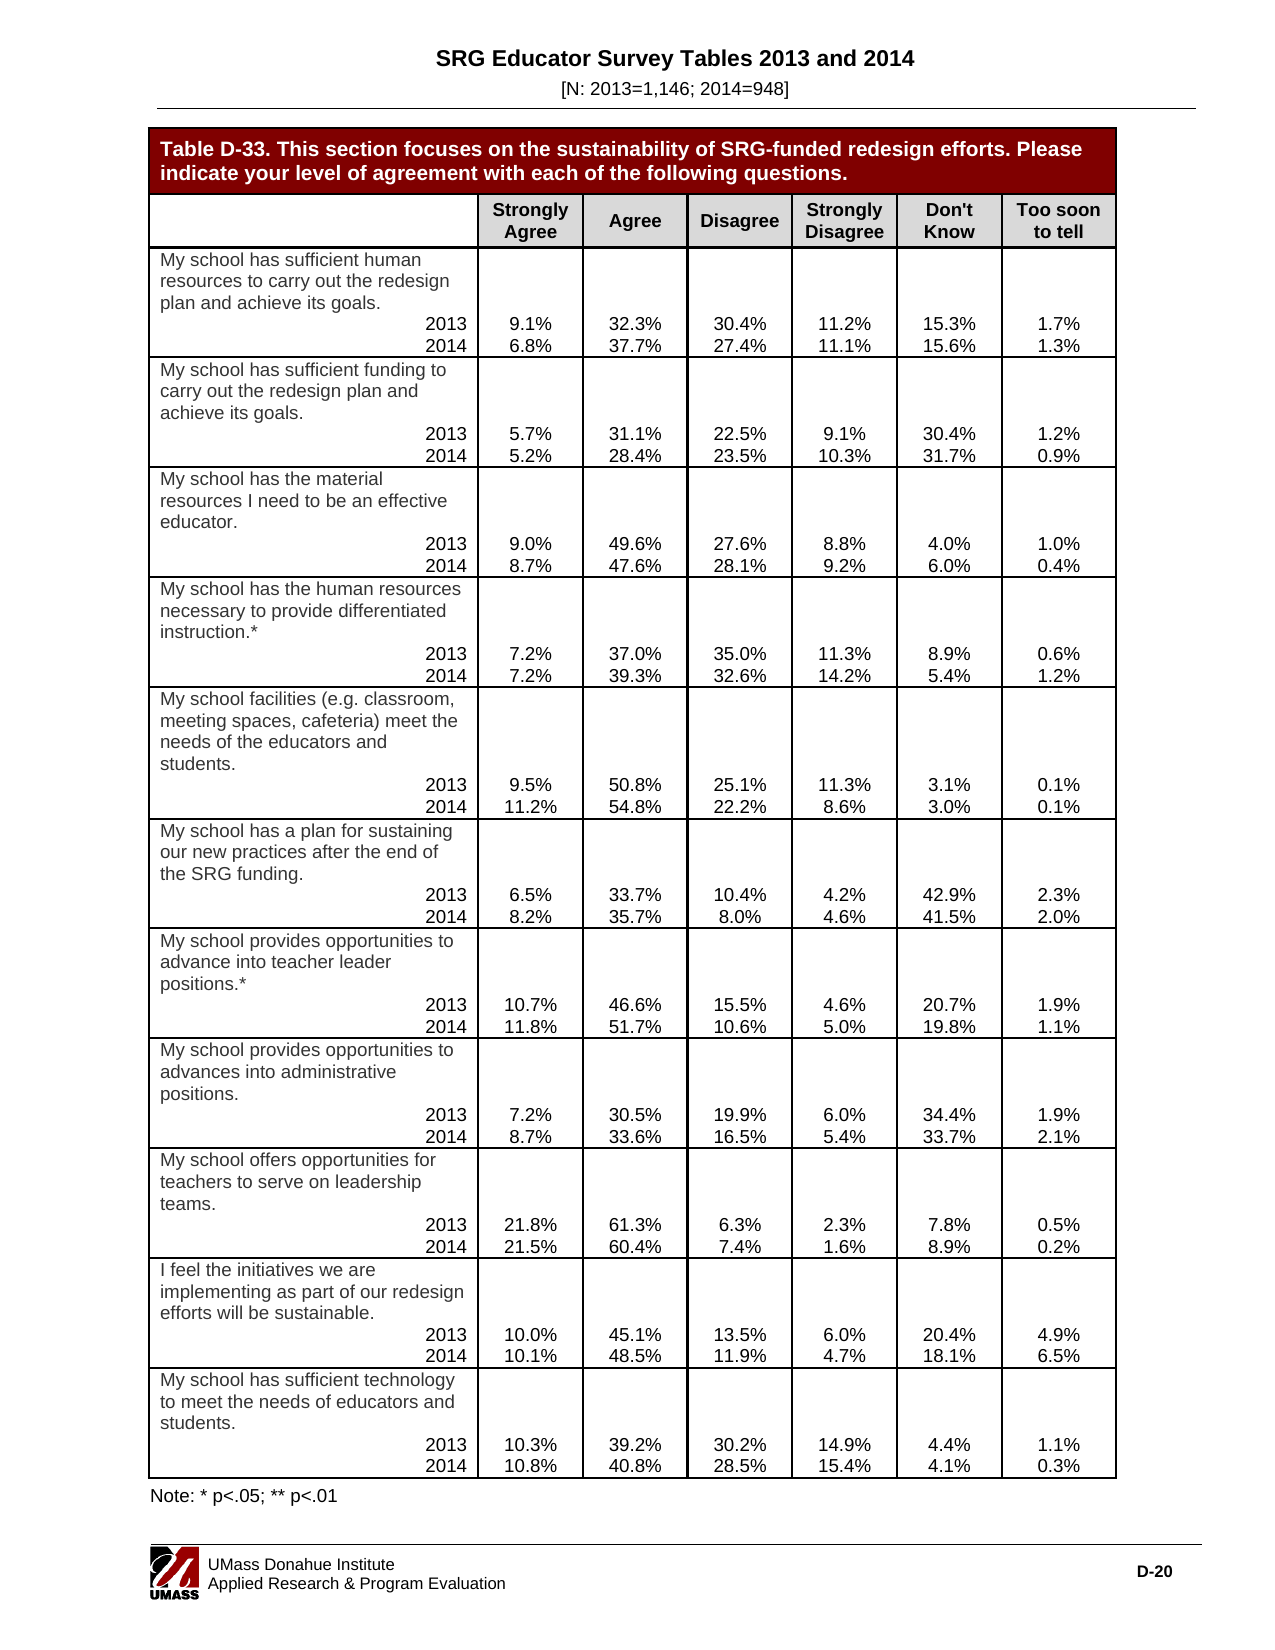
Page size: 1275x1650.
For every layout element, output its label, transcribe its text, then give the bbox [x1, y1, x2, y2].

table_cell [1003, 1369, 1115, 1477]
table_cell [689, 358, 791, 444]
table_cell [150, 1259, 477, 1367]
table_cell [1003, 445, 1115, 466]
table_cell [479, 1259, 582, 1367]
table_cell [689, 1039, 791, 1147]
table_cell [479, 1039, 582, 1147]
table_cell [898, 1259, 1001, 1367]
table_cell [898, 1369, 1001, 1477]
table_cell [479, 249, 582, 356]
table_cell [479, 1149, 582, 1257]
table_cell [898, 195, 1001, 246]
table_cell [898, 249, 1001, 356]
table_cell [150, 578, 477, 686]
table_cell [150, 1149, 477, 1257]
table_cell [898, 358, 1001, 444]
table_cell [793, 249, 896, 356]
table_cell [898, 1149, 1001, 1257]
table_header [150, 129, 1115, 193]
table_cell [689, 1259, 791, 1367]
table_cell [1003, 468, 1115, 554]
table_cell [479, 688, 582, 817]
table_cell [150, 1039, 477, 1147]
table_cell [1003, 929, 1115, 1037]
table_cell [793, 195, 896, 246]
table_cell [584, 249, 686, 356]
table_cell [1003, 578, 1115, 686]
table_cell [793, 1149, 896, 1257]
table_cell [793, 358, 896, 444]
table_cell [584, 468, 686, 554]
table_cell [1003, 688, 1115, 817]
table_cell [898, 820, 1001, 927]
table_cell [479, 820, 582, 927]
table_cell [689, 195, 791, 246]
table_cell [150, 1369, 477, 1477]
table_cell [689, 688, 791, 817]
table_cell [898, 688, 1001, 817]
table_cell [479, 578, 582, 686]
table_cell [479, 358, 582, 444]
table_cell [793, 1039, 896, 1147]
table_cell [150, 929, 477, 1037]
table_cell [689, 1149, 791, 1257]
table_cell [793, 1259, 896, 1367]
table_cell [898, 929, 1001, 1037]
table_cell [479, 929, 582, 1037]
text Note: * p<.05; ** p<.01 [150, 1485, 1200, 1507]
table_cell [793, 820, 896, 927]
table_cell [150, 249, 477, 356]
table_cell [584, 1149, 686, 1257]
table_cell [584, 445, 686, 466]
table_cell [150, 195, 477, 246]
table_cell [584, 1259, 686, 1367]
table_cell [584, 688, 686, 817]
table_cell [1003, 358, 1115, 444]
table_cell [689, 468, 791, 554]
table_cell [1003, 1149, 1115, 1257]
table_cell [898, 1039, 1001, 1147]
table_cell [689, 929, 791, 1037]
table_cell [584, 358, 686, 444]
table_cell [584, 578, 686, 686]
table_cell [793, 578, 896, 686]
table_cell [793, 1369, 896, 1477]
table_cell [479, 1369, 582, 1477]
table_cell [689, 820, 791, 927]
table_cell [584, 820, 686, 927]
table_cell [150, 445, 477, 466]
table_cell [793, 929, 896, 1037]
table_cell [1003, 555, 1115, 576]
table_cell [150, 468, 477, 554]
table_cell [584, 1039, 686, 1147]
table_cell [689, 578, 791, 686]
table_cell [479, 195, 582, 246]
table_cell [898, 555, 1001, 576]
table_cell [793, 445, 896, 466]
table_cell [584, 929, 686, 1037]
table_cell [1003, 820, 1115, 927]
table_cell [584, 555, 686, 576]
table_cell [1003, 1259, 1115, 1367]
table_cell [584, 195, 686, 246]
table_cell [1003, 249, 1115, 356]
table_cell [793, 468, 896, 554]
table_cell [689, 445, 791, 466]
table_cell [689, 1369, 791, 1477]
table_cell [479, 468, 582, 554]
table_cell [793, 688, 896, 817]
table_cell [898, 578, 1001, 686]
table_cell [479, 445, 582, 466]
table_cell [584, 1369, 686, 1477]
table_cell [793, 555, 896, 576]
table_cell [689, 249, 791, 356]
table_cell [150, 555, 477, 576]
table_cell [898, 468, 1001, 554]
picture [149, 1545, 200, 1601]
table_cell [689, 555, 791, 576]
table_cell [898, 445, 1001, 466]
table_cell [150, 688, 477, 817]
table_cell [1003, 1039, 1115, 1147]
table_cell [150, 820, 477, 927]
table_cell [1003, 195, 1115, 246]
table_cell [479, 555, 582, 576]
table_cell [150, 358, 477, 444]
